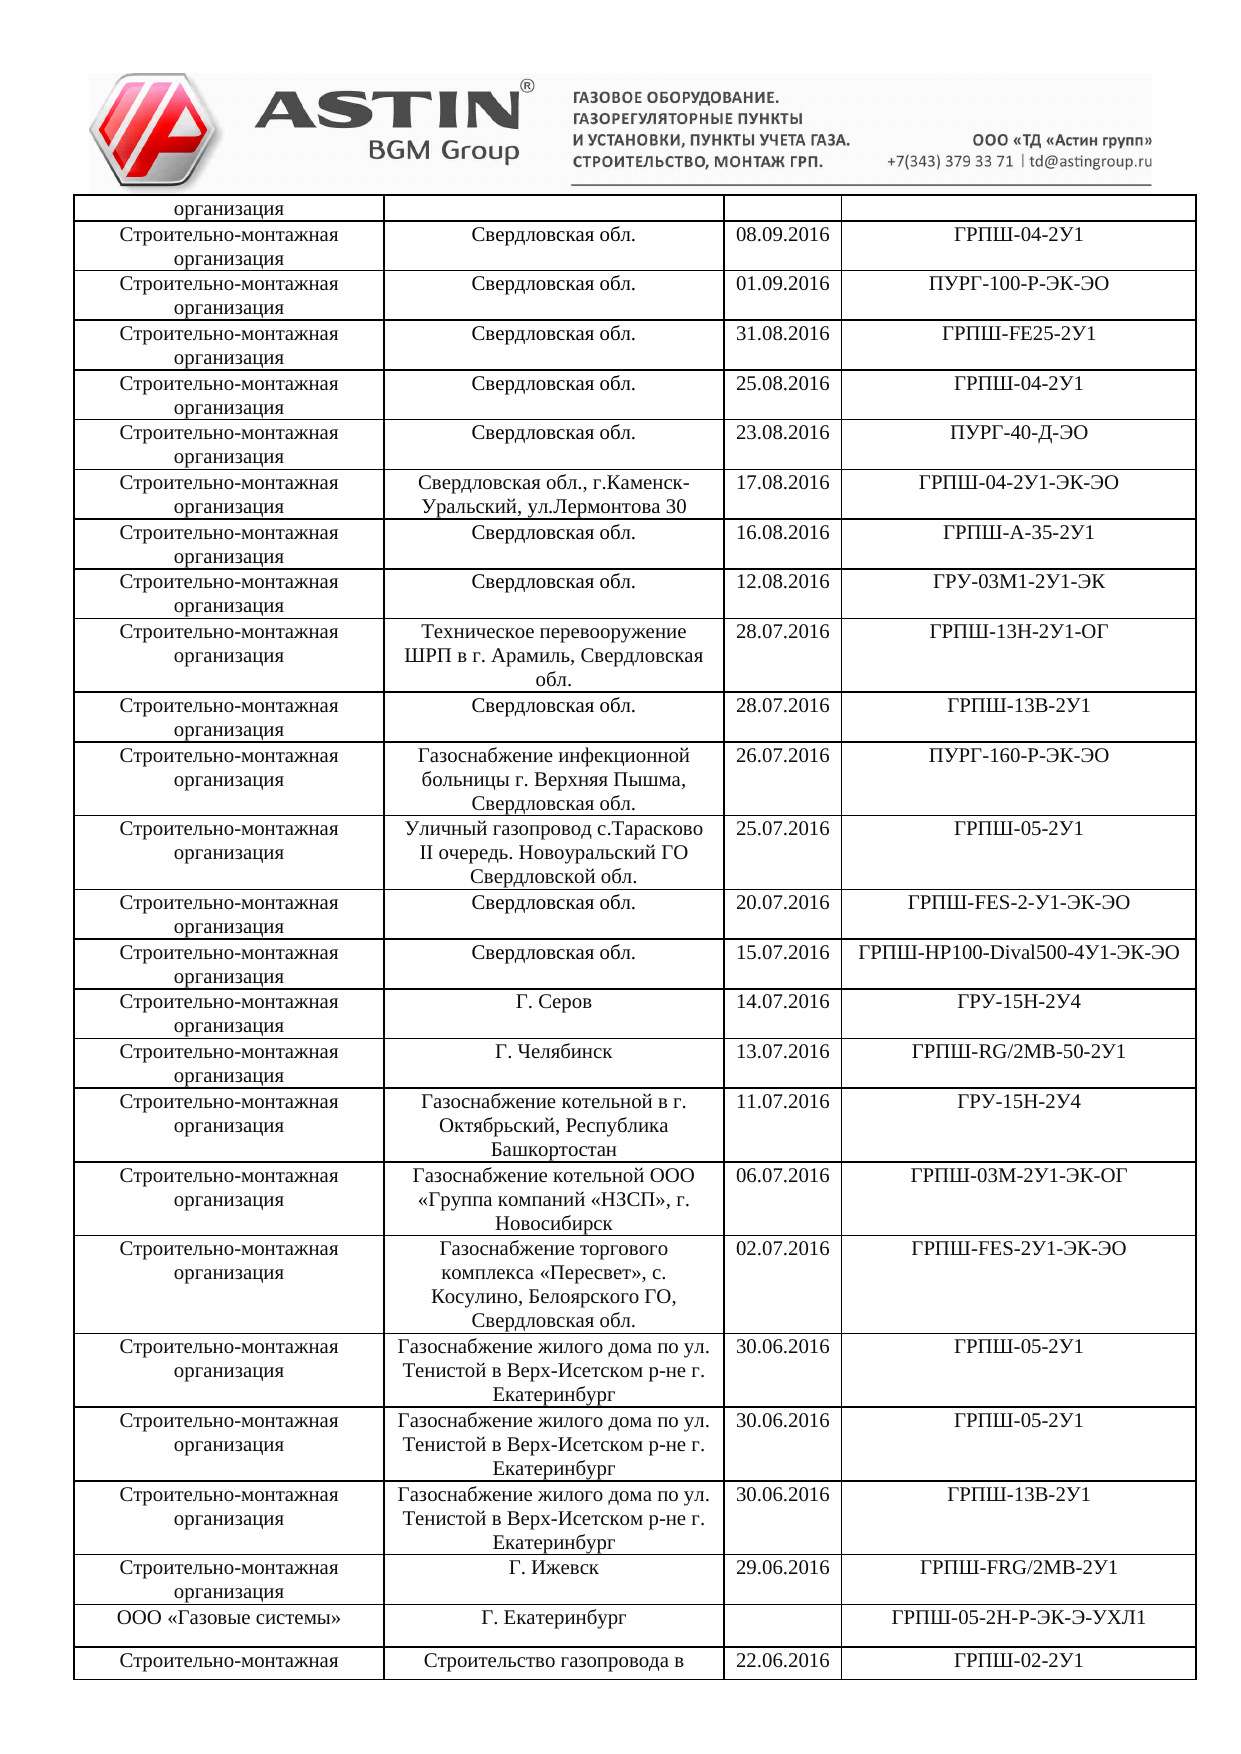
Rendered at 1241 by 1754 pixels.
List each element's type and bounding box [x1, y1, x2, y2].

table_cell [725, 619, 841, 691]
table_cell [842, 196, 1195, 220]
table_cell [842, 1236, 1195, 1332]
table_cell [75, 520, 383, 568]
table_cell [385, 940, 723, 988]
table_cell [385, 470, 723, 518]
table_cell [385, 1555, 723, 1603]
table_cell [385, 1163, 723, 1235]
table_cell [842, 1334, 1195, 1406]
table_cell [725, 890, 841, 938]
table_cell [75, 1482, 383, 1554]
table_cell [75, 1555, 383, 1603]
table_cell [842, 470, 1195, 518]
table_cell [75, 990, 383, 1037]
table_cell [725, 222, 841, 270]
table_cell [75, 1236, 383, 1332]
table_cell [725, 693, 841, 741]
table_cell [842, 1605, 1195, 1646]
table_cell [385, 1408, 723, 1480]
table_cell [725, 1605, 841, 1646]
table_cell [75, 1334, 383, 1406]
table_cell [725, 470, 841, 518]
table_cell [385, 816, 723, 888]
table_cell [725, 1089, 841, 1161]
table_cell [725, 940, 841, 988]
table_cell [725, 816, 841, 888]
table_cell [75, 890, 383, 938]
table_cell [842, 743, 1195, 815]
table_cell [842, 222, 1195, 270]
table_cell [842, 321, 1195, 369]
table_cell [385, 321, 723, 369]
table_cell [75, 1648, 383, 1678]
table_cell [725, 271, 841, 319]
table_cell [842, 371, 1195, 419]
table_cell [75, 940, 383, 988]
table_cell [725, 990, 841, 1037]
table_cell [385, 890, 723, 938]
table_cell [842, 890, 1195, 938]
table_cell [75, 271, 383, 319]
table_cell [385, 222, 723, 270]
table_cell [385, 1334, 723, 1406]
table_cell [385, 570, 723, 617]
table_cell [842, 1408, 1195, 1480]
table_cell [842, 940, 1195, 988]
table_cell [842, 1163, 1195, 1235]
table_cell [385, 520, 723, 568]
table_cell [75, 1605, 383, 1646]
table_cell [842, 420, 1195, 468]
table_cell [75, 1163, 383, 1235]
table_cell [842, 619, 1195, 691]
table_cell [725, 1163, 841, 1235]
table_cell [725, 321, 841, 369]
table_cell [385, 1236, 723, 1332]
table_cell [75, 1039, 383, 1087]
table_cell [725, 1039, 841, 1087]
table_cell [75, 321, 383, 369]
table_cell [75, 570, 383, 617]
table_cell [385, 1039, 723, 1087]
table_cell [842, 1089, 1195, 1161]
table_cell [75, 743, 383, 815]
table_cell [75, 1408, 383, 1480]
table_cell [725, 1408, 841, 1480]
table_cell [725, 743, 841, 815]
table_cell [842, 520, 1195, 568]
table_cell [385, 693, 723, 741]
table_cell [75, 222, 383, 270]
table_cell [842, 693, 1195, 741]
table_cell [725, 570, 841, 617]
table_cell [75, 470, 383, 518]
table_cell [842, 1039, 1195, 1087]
picture [88, 73, 1152, 194]
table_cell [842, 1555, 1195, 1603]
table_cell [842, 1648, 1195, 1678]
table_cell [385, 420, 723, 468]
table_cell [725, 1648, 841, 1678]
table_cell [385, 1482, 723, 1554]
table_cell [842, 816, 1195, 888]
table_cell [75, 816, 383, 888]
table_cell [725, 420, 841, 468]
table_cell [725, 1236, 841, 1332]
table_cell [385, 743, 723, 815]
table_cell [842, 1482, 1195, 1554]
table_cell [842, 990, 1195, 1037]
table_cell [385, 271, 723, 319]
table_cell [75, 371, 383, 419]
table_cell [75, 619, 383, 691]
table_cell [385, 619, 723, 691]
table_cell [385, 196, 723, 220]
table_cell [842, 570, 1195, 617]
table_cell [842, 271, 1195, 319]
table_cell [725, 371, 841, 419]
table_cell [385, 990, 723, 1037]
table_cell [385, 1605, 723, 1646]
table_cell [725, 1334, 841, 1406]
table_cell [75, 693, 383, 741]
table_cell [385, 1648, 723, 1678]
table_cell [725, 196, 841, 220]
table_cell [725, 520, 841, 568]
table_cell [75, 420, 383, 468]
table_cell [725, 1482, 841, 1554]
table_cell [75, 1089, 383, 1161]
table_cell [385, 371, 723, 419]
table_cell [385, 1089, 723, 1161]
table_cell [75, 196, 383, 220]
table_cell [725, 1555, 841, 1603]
